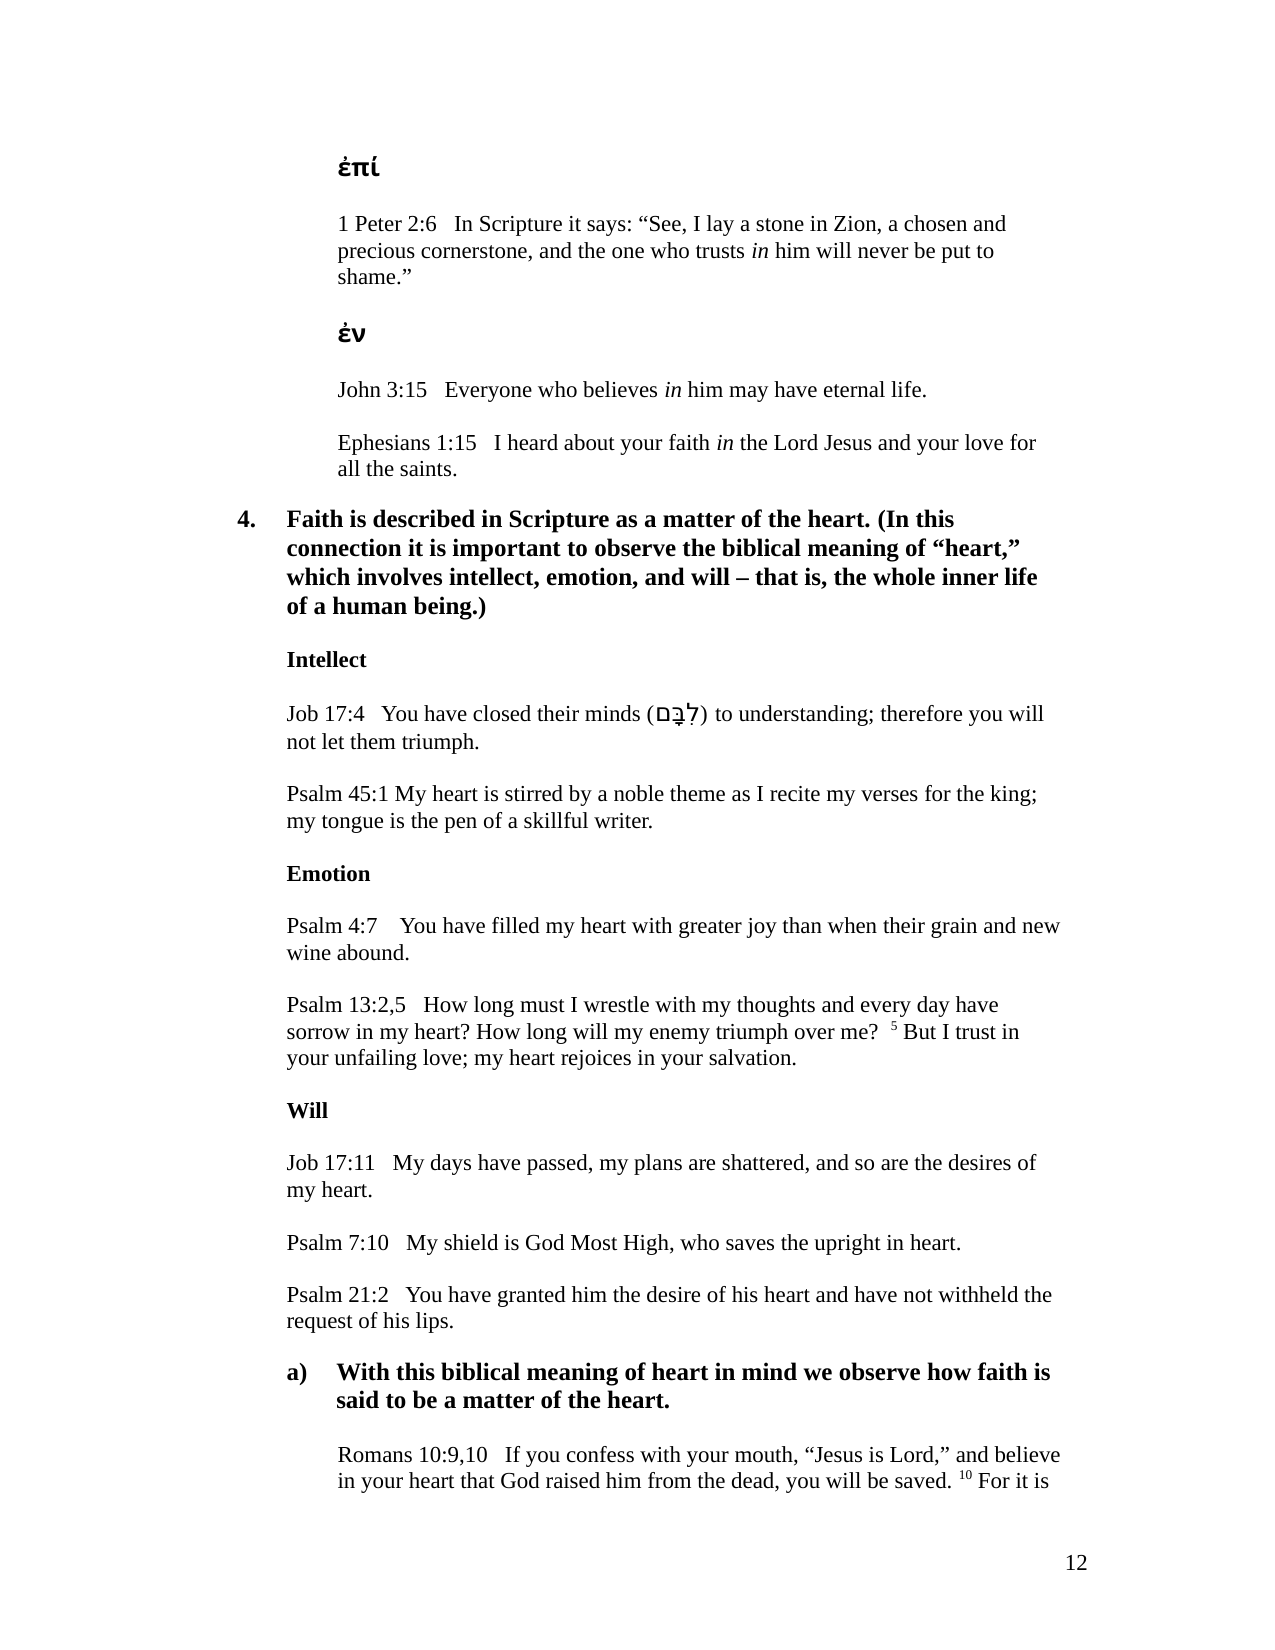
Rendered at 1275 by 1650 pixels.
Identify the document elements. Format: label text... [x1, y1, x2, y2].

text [337, 1441, 1062, 1493]
text Ephesians 1:15 I heard about your faith in the Lord Jesus and your love for all the saints. [337, 429, 1062, 482]
text ἐπί [337, 150, 1062, 184]
subtitle 4. Faith is described in Scripture as a matter of the heart. (In this connection it is important to observe the biblical meaning of “heart,” which involves intellect, emotion, and will – that is, the whole inner life of a human being.) [237, 504, 1062, 619]
text Job 17:4 You have closed their minds (לִבָּם) to understanding; therefore you will not let them triumph. [286, 699, 1062, 754]
text Emotion [286, 859, 1062, 886]
text Psalm 45:1 My heart is stirred by a noble theme as I recite my verses for the king; my tongue is the pen of a skillful writer. [286, 781, 1062, 833]
text Psalm 4:7 You have filled my heart with greater joy than when their grain and new wine abound. [286, 912, 1062, 965]
text Job 17:11 My days have passed, my plans are shattered, and so are the desires of my heart. [286, 1149, 1062, 1202]
text Psalm 21:2 You have granted him the desire of his heart and have not withheld the request of his lips. [286, 1281, 1062, 1334]
subtitle a) With this biblical meaning of heart in mind we observe how faith is said to be a matter of the heart. [286, 1357, 1062, 1414]
text Psalm 7:10 My shield is God Most High, who saves the upright in heart. [286, 1228, 1062, 1255]
text Psalm 13:2,5 How long must I wrestle with my thoughts and every day have sorrow in my heart? How long will my enemy triumph over me? 5 But I trust in your unfailing love; my heart rejoices in your salvation. [286, 991, 1062, 1070]
text 1 Peter 2:6 In Scripture it says: “See, I lay a stone in Zion, a chosen and precious cornerstone, and the one who trusts in him will never be put to shame.” [337, 210, 1062, 289]
text Will [286, 1097, 1062, 1123]
text Intellect [286, 646, 1062, 672]
text ἐν [337, 316, 1062, 350]
text John 3:15 Everyone who believes in him may have eternal life. [337, 376, 1062, 403]
